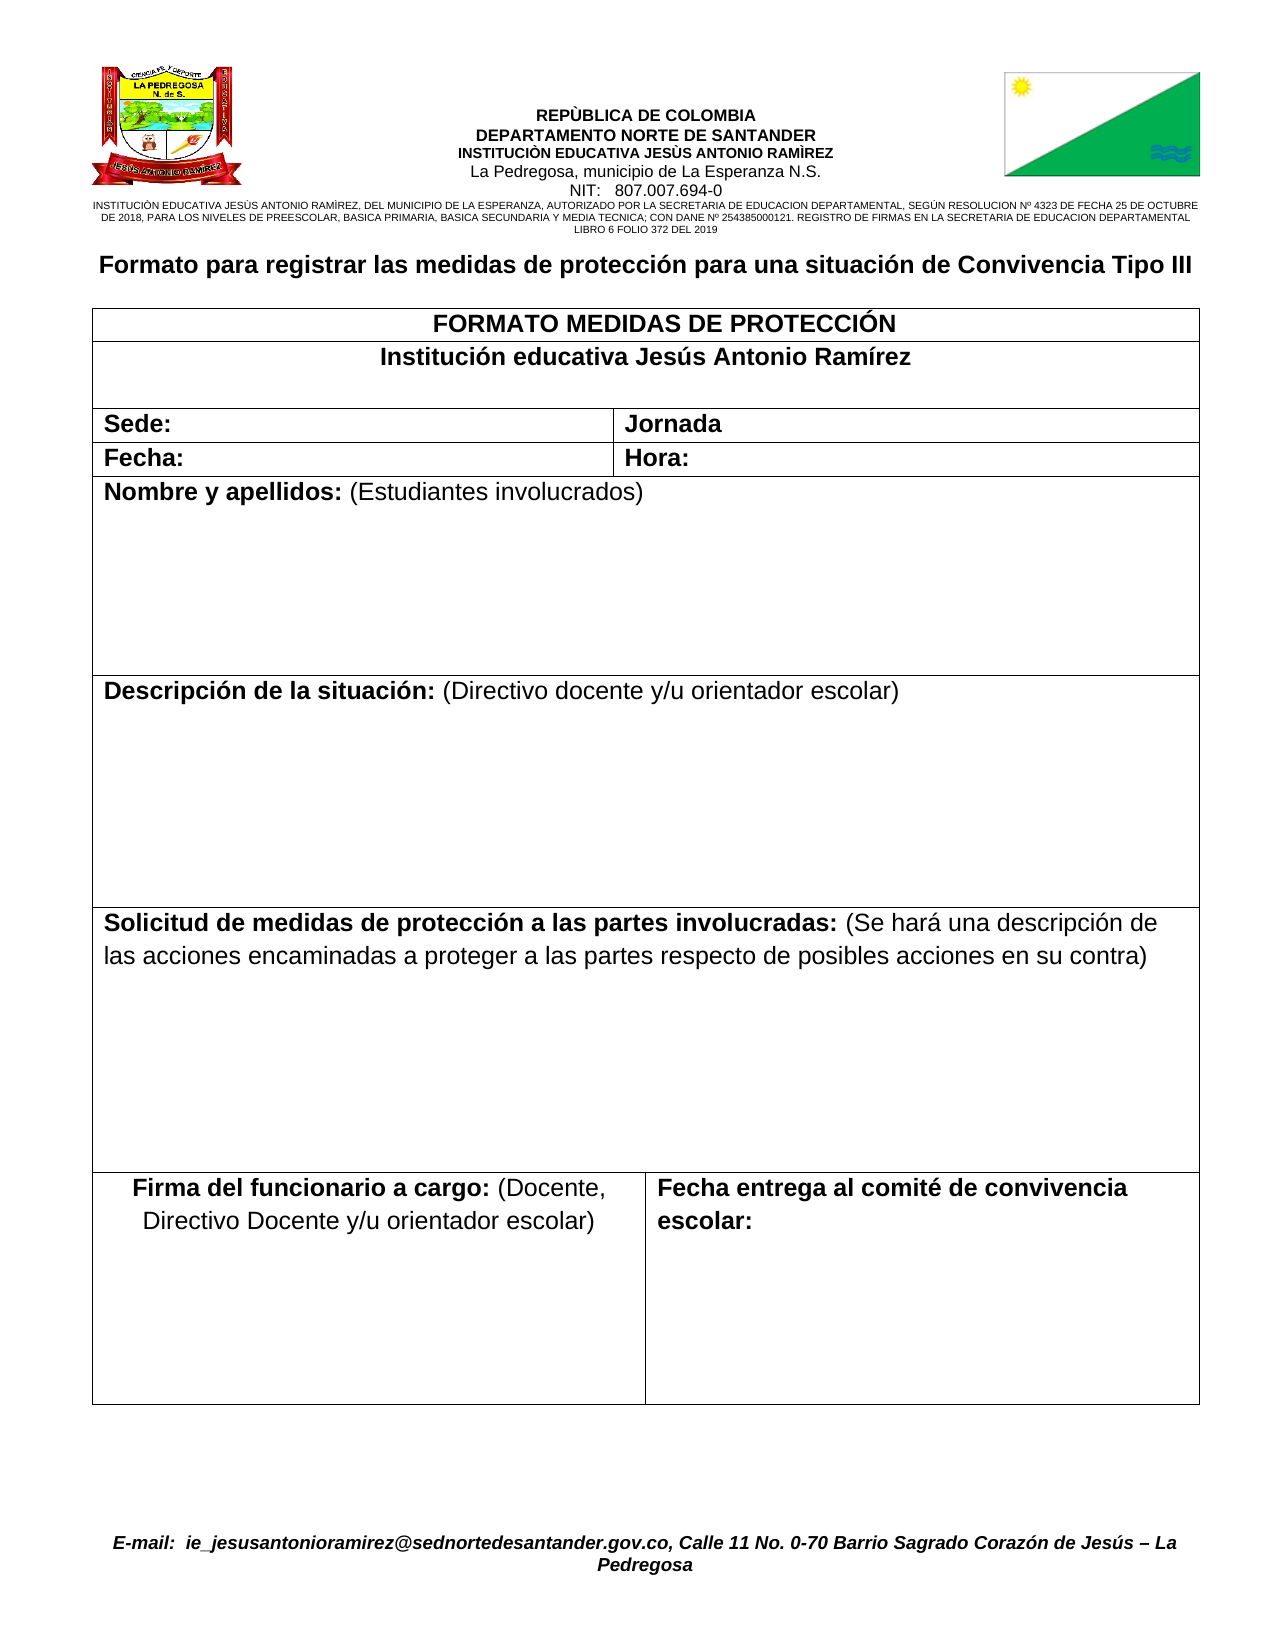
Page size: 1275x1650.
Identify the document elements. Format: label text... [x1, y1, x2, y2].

table_cell Solicitud de medidas de protección a las partes involucradas: (Se hará una descripción de las acciones encaminadas a proteger a las partes respecto de posibles acciones en su contra) [93, 908, 1199, 1172]
table_cell Fecha entrega al comité de convivencia escolar: [646, 1173, 1199, 1404]
text Formato para registrar las medidas de protección para una situación de Convivencia Tipo III [92, 250, 1200, 279]
table_cell Jornada [614, 409, 1199, 442]
table_cell Hora: [614, 443, 1199, 476]
table_header FORMATO MEDIDAS DE PROTECCIÓN [93, 309, 1199, 341]
table_cell Descripción de la situación: (Directivo docente y/u orientador escolar) [93, 676, 1199, 907]
table_cell Institución educativa Jesús Antonio Ramírez [93, 342, 1199, 408]
table_cell Fecha: [93, 443, 613, 476]
table_cell Sede: [93, 409, 613, 442]
picture [1003, 72, 1200, 178]
table_cell Nombre y apellidos: (Estudiantes involucrados) [93, 477, 1199, 675]
picture [91, 65, 242, 185]
table_cell Firma del funcionario a cargo: (Docente, Directivo Docente y/u orientador escolar) [93, 1173, 645, 1404]
